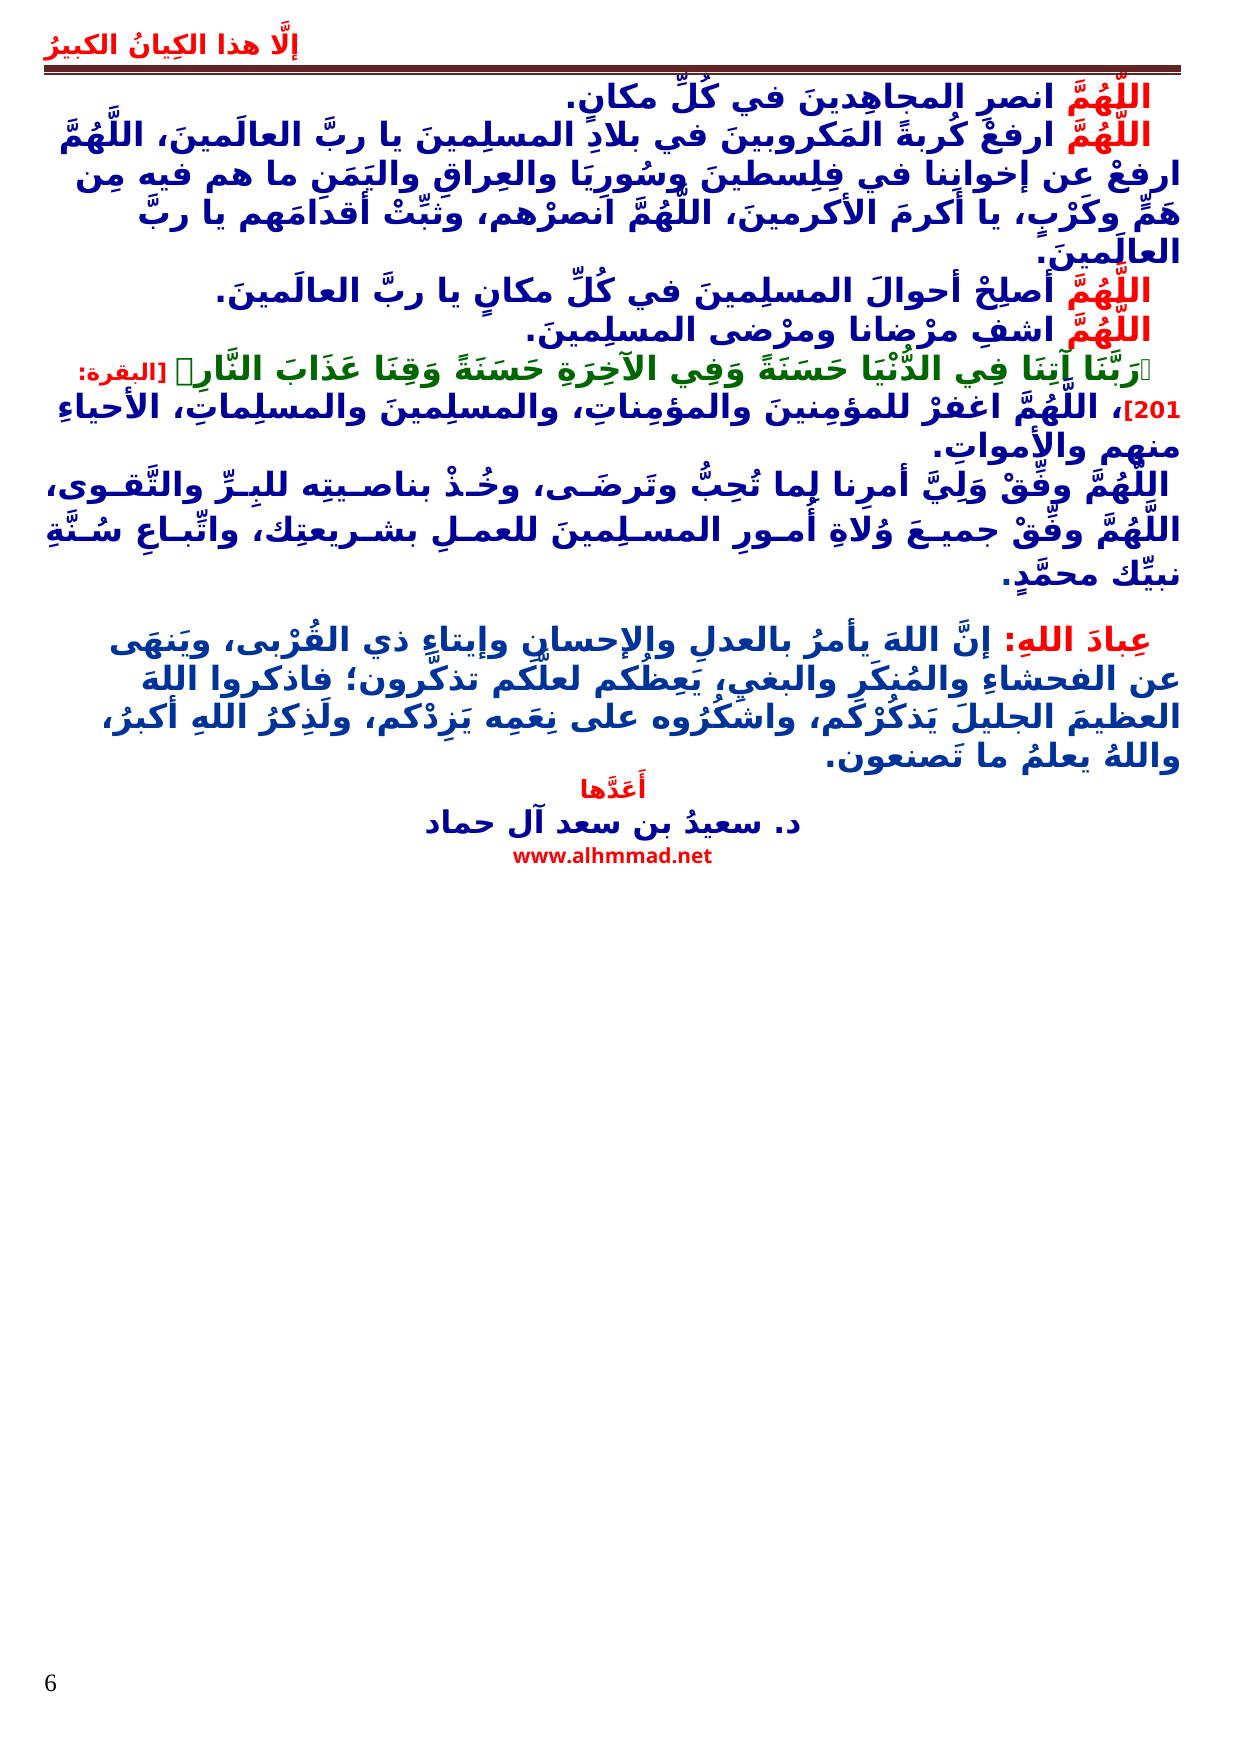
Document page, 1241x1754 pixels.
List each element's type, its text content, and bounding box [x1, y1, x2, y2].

text أَعَدَّها [44, 776, 1181, 805]
text د. سعيدُ بن سعد آل حماد [44, 805, 1181, 841]
text عِبادَ اللهِ: إنَّ اللهَ يأمرُ بالعدلِ والإحسانِ وإيتاءِ ذي القُرْبى، ويَنهَى عن الفحشاءِ والمُنكَرِ والبغيِ، يَعِظُكم لعلَّكم تذكَّرون؛ فاذكروا اللهَ العظيمَ الجليلَ يَذكُرْكم، واشكُرُوه على نِعَمِه يَزِدْكم، ولَذِكرُ اللهِ أكبرُ، واللهُ يعلمُ ما تَصنعون. [44, 620, 1181, 776]
text رَبَّنَا آتِنَا فِي الدُّنْيَا حَسَنَةً وَفِي الآخِرَةِ حَسَنَةً وَقِنَا عَذَابَ النَّارِ [البقرة: 201]، اللَّهُمَّ اغفرْ للمؤمِنينَ والمؤمِناتِ، والمسلِمينَ والمسلِماتِ، الأحياءِ منهم والأمواتِ. [44, 349, 1181, 466]
text اللَّهُمَّ اشفِ مرْضانا ومرْضى المسلِمينَ. [44, 310, 1181, 349]
text اللَّهُمَّ وفِّقْ وَلِيَّ أمرِنا لِما تُحِبُّ وتَرضَى، وخُذْ بناصيتِه للبِرِّ والتَّقوى، اللَّهُمَّ وفِّقْ جميعَ وُلاةِ أُمورِ المسلِمينَ للعملِ بشريعتِك، واتِّباعِ سُنَّةِ نبيِّك محمَّدٍ. [44, 466, 1181, 594]
text اللَّهُمَّ أصلِحْ أحوالَ المسلِمينَ في كُلِّ مكانٍ يا ربَّ العالَمينَ. [44, 271, 1181, 310]
text اللَّهُمَّ انصرِ المجاهِدينَ في كُلِّ مكانٍ. [44, 77, 1181, 116]
text اللَّهُمَّ ارفعْ كُربةً المَكروبينَ في بلادِ المسلِمينَ يا ربَّ العالَمينَ، اللَّهُمَّ ارفعْ عن إخوانِنا في فِلِسطينَ وسُورِيَا والعِراقِ واليَمَنِ ما هم فيه مِن هَمٍّ وكَرْبٍ، يا أكرمَ الأكرمينَ، اللَّهُمَّ انصرْهم، وثبِّتْ أقدامَهم يا ربَّ العالَمينَ. [44, 116, 1181, 271]
text www.alhmmad.net [44, 841, 1181, 869]
